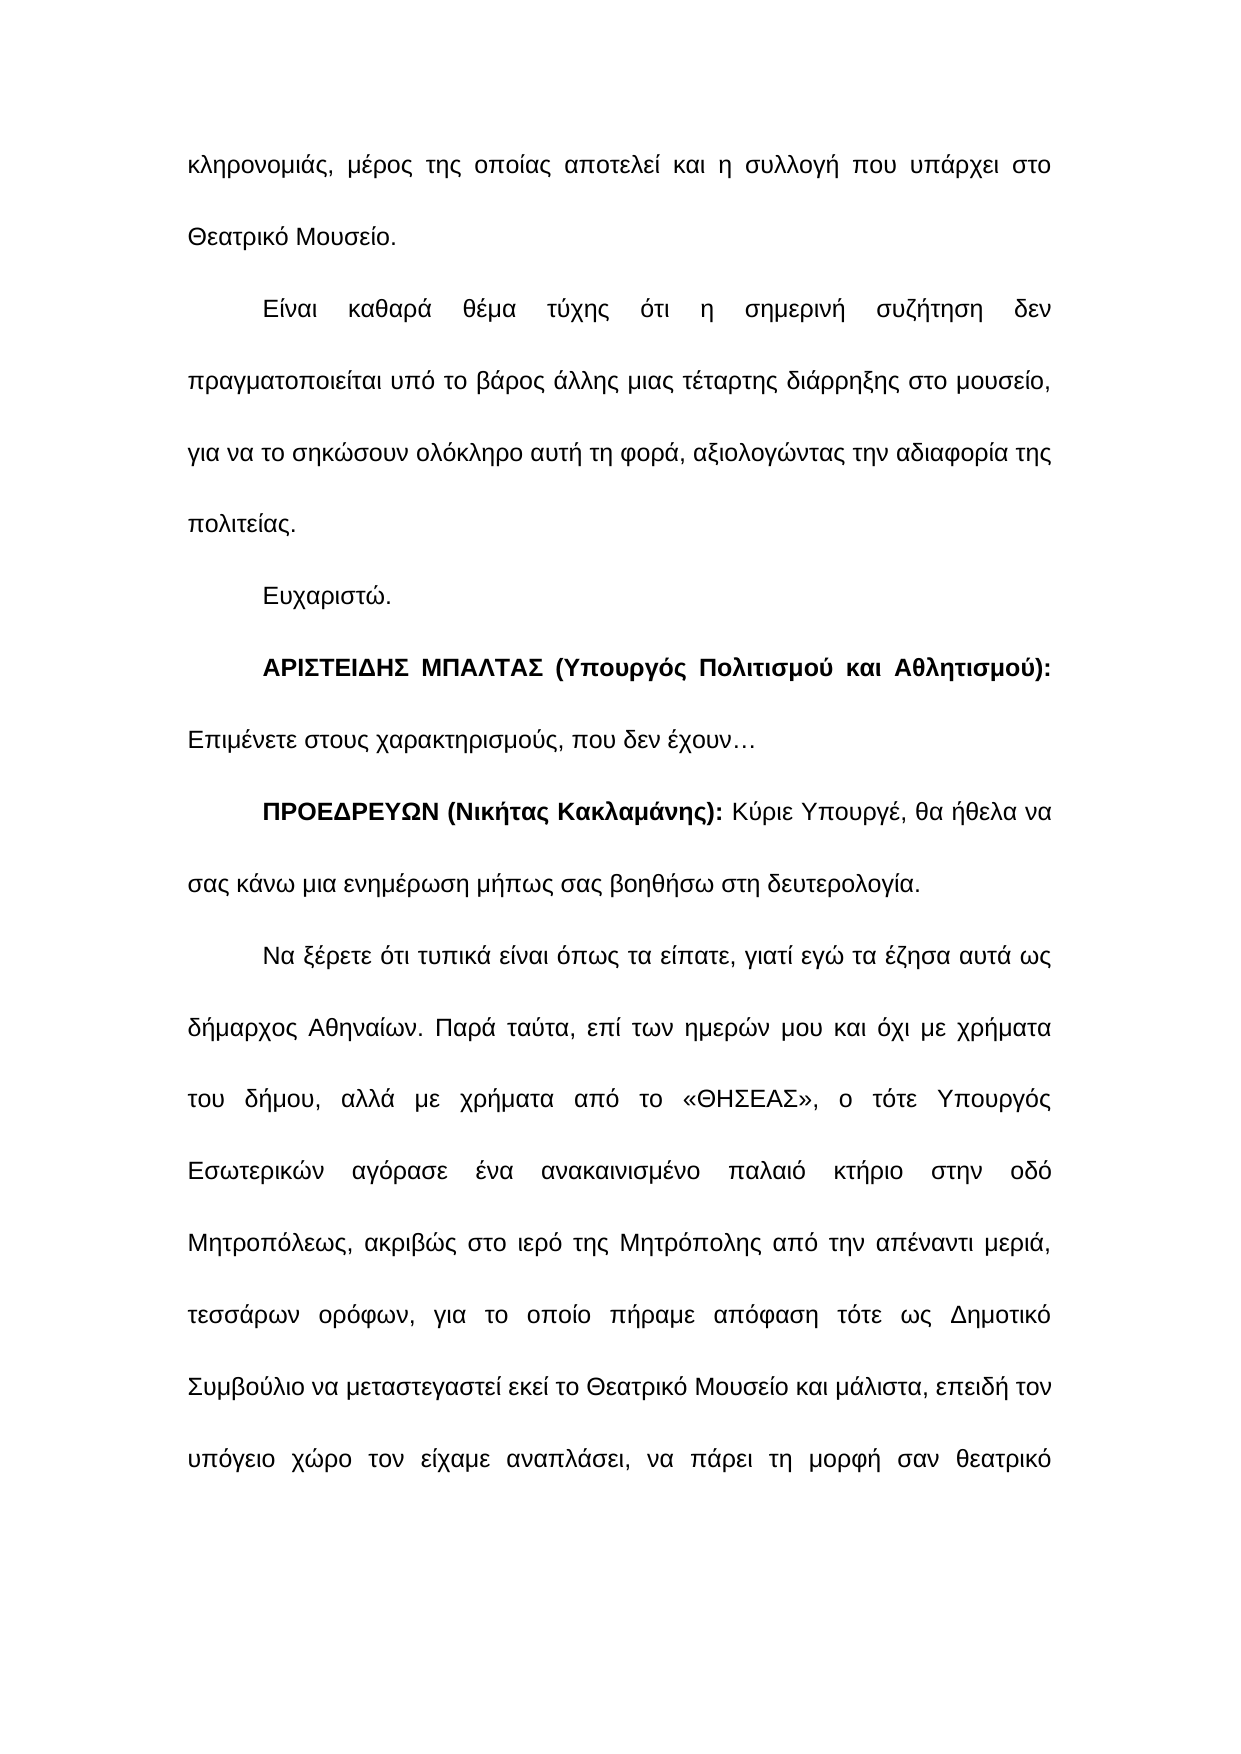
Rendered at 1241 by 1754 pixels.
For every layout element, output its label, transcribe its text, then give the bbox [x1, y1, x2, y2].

text ΑΡΙΣΤΕΙΔΗΣ ΜΠΑΛΤΑΣ (Υπουργός Πολιτισμού και Αθλητισμού): Επιμένετε στους χαρακτηρισμούς, που δεν έχουν… [187, 653, 1053, 754]
text Είναι καθαρά θέμα τύχης ότι η σημερινή συζήτηση δεν πραγματοποιείται υπό το βάρος άλλης μιας τέταρτης διάρρηξης στο μουσείο, για να το σηκώσουν ολόκληρο αυτή τη φορά, αξιολογώντας την αδιαφορία της πολιτείας. [187, 294, 1053, 538]
text ΠΡΟΕΔΡΕΥΩΝ (Νικήτας Κακλαμάνης): Κύριε Υπουργέ, θα ήθελα να σας κάνω μια ενημέρωση μήπως σας βοηθήσω στη δευτερολογία. [187, 797, 1053, 897]
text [187, 941, 1053, 1472]
text Ευχαριστώ. [187, 581, 1053, 610]
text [187, 150, 1053, 251]
